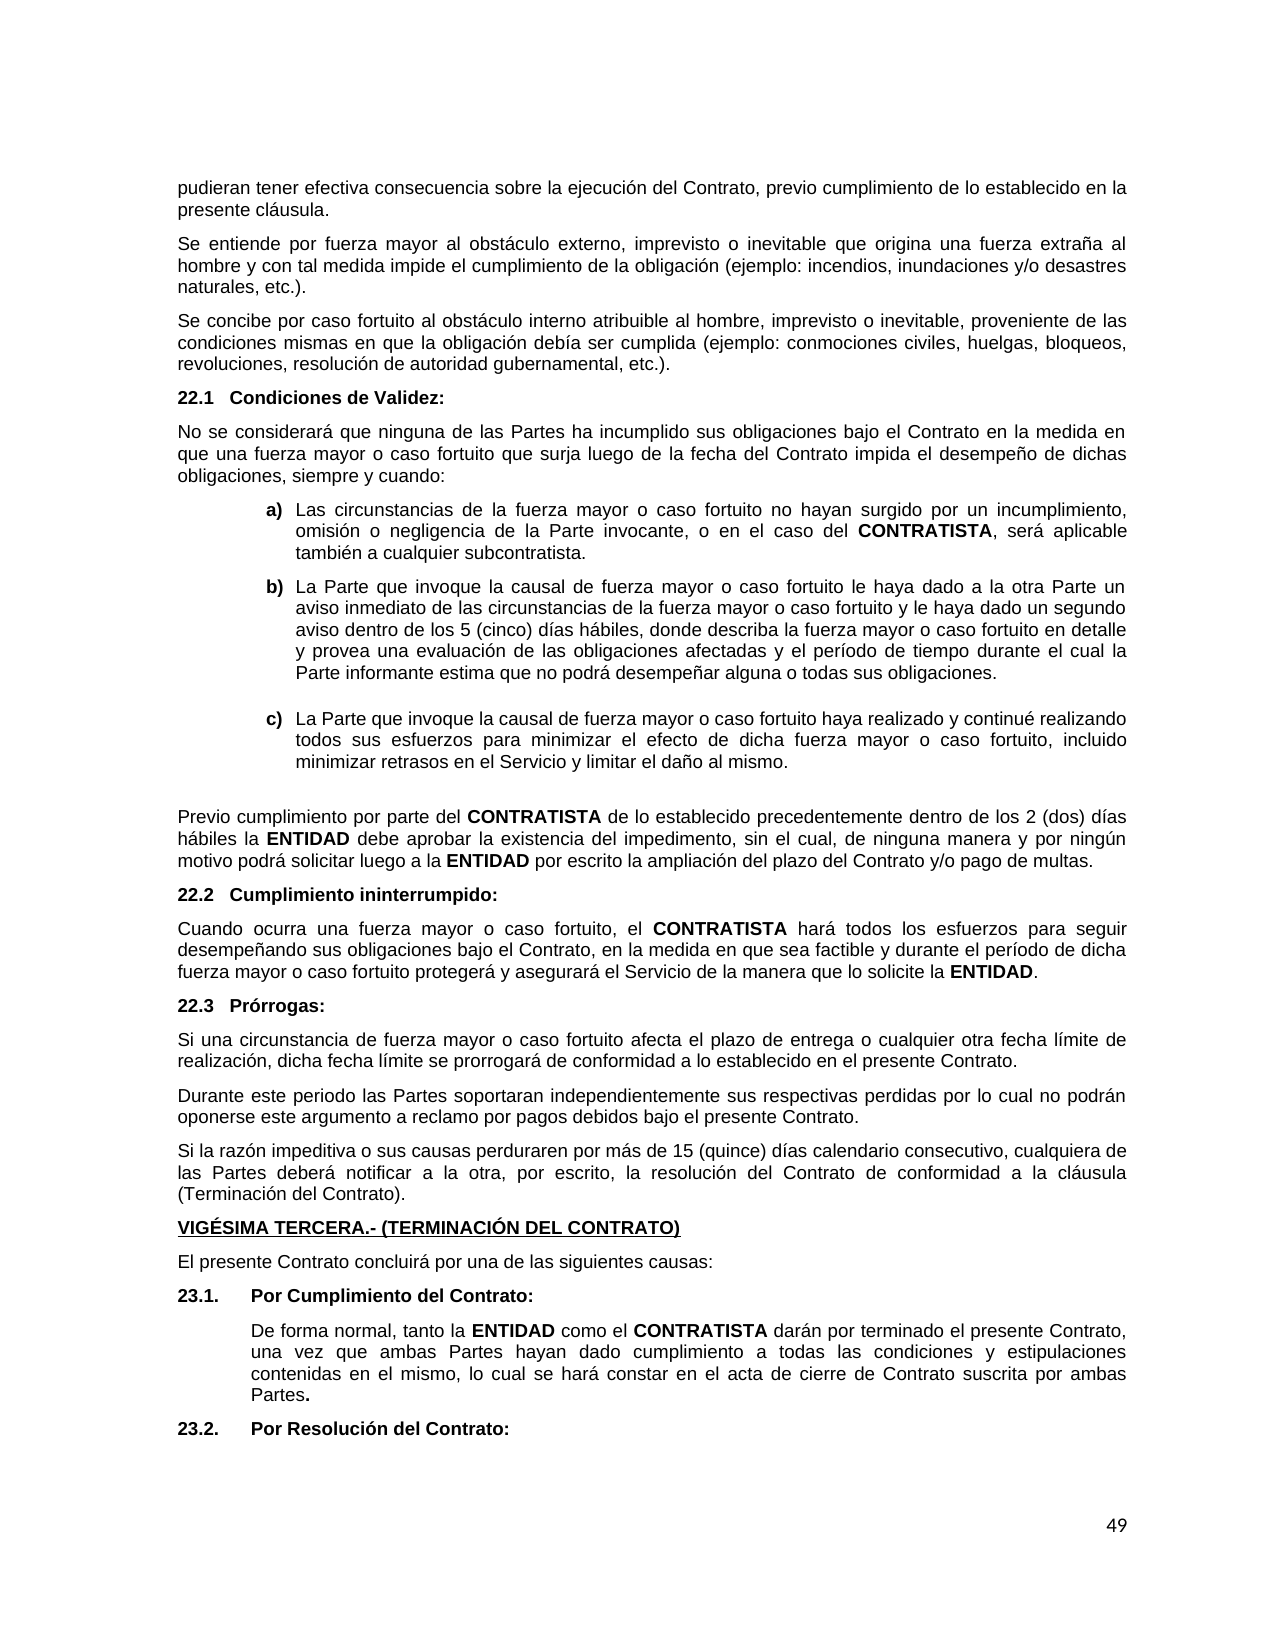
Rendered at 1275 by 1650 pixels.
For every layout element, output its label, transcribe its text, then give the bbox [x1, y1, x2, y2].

text De forma normal, tanto la ENTIDAD como el CONTRATISTA darán por terminado el presente Contrato, una vez que ambas Partes hayan dado cumplimiento a todas las condiciones y estipulaciones contenidas en el mismo, lo cual se hará constar en el acta de cierre de Contrato suscrita por ambas Partes. [251, 1319, 1127, 1406]
text Cuando ocurra una fuerza mayor o caso fortuito, el CONTRATISTA hará todos los esfuerzos para seguir desempeñando sus obligaciones bajo el Contrato, en la medida en que sea factible y durante el período de dicha fuerza mayor o caso fortuito protegerá y asegurará el Servicio de la manera que lo solicite la ENTIDAD. [177, 917, 1127, 982]
text 22.2 Cumplimiento ininterrumpido: [177, 883, 1127, 905]
text Previo cumplimiento por parte del CONTRATISTA de lo establecido precedentemente dentro de los 2 (dos) días hábiles la ENTIDAD debe aprobar la existencia del impedimento, sin el cual, de ninguna manera y por ningún motivo podrá solicitar luego a la ENTIDAD por escrito la ampliación del plazo del Contrato y/o pago de multas. [177, 806, 1127, 871]
text VIGÉSIMA TERCERA.- (TERMINACIÓN DEL CONTRATO) [177, 1217, 1127, 1239]
list La Parte que invoque la causal de fuerza mayor o caso fortuito haya realizado y continué realizando todos sus esfuerzos para minimizar el efecto de dicha fuerza mayor o caso fortuito, incluido minimizar retrasos en el Servicio y limitar el daño al mismo. [266, 707, 1127, 772]
text Se concibe por caso fortuito al obstáculo interno atribuible al hombre, imprevisto o inevitable, proveniente de las condiciones mismas en que la obligación debía ser cumplida (ejemplo: conmociones civiles, huelgas, bloqueos, revoluciones, resolución de autoridad gubernamental, etc.). [177, 310, 1127, 375]
text Si la razón impeditiva o sus causas perduraren por más de 15 (quince) días calendario consecutivo, cualquiera de las Partes deberá notificar a la otra, por escrito, la resolución del Contrato de conformidad a la cláusula (Terminación del Contrato). [177, 1140, 1127, 1205]
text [177, 177, 1127, 220]
text 22.3 Prórrogas: [177, 995, 1127, 1016]
text Se entiende por fuerza mayor al obstáculo externo, imprevisto o inevitable que origina una fuerza extraña al hombre y con tal medida impide el cumplimiento de la obligación (ejemplo: incendios, inundaciones y/o desastres naturales, etc.). [177, 233, 1127, 297]
text El presente Contrato concluirá por una de las siguientes causas: [177, 1251, 1127, 1273]
list Las circunstancias de la fuerza mayor o caso fortuito no hayan surgido por un incumplimiento, omisión o negligencia de la Parte invocante, o en el caso del CONTRATISTA, será aplicable también a cualquier subcontratista. [266, 498, 1127, 563]
text 22.1 Condiciones de Validez: [177, 387, 1127, 409]
text 23.2. Por Resolución del Contrato: [177, 1418, 1127, 1440]
text Si una circunstancia de fuerza mayor o caso fortuito afecta el plazo de entrega o cualquier otra fecha límite de realización, dicha fecha límite se prorrogará de conformidad a lo establecido en el presente Contrato. [177, 1029, 1127, 1072]
text 23.1. Por Cumplimiento del Contrato: [177, 1285, 1127, 1307]
text No se considerará que ninguna de las Partes ha incumplido sus obligaciones bajo el Contrato en la medida en que una fuerza mayor o caso fortuito que surja luego de la fecha del Contrato impida el desempeño de dichas obligaciones, siempre y cuando: [177, 421, 1127, 486]
list La Parte que invoque la causal de fuerza mayor o caso fortuito le haya dado a la otra Parte un aviso inmediato de las circunstancias de la fuerza mayor o caso fortuito y le haya dado un segundo aviso dentro de los 5 (cinco) días hábiles, donde describa la fuerza mayor o caso fortuito en detalle y provea una evaluación de las obligaciones afectadas y el período de tiempo durante el cual la Parte informante estima que no podrá desempeñar alguna o todas sus obligaciones. [266, 576, 1127, 683]
text Durante este periodo las Partes soportaran independientemente sus respectivas perdidas por lo cual no podrán oponerse este argumento a reclamo por pagos debidos bajo el presente Contrato. [177, 1084, 1127, 1127]
